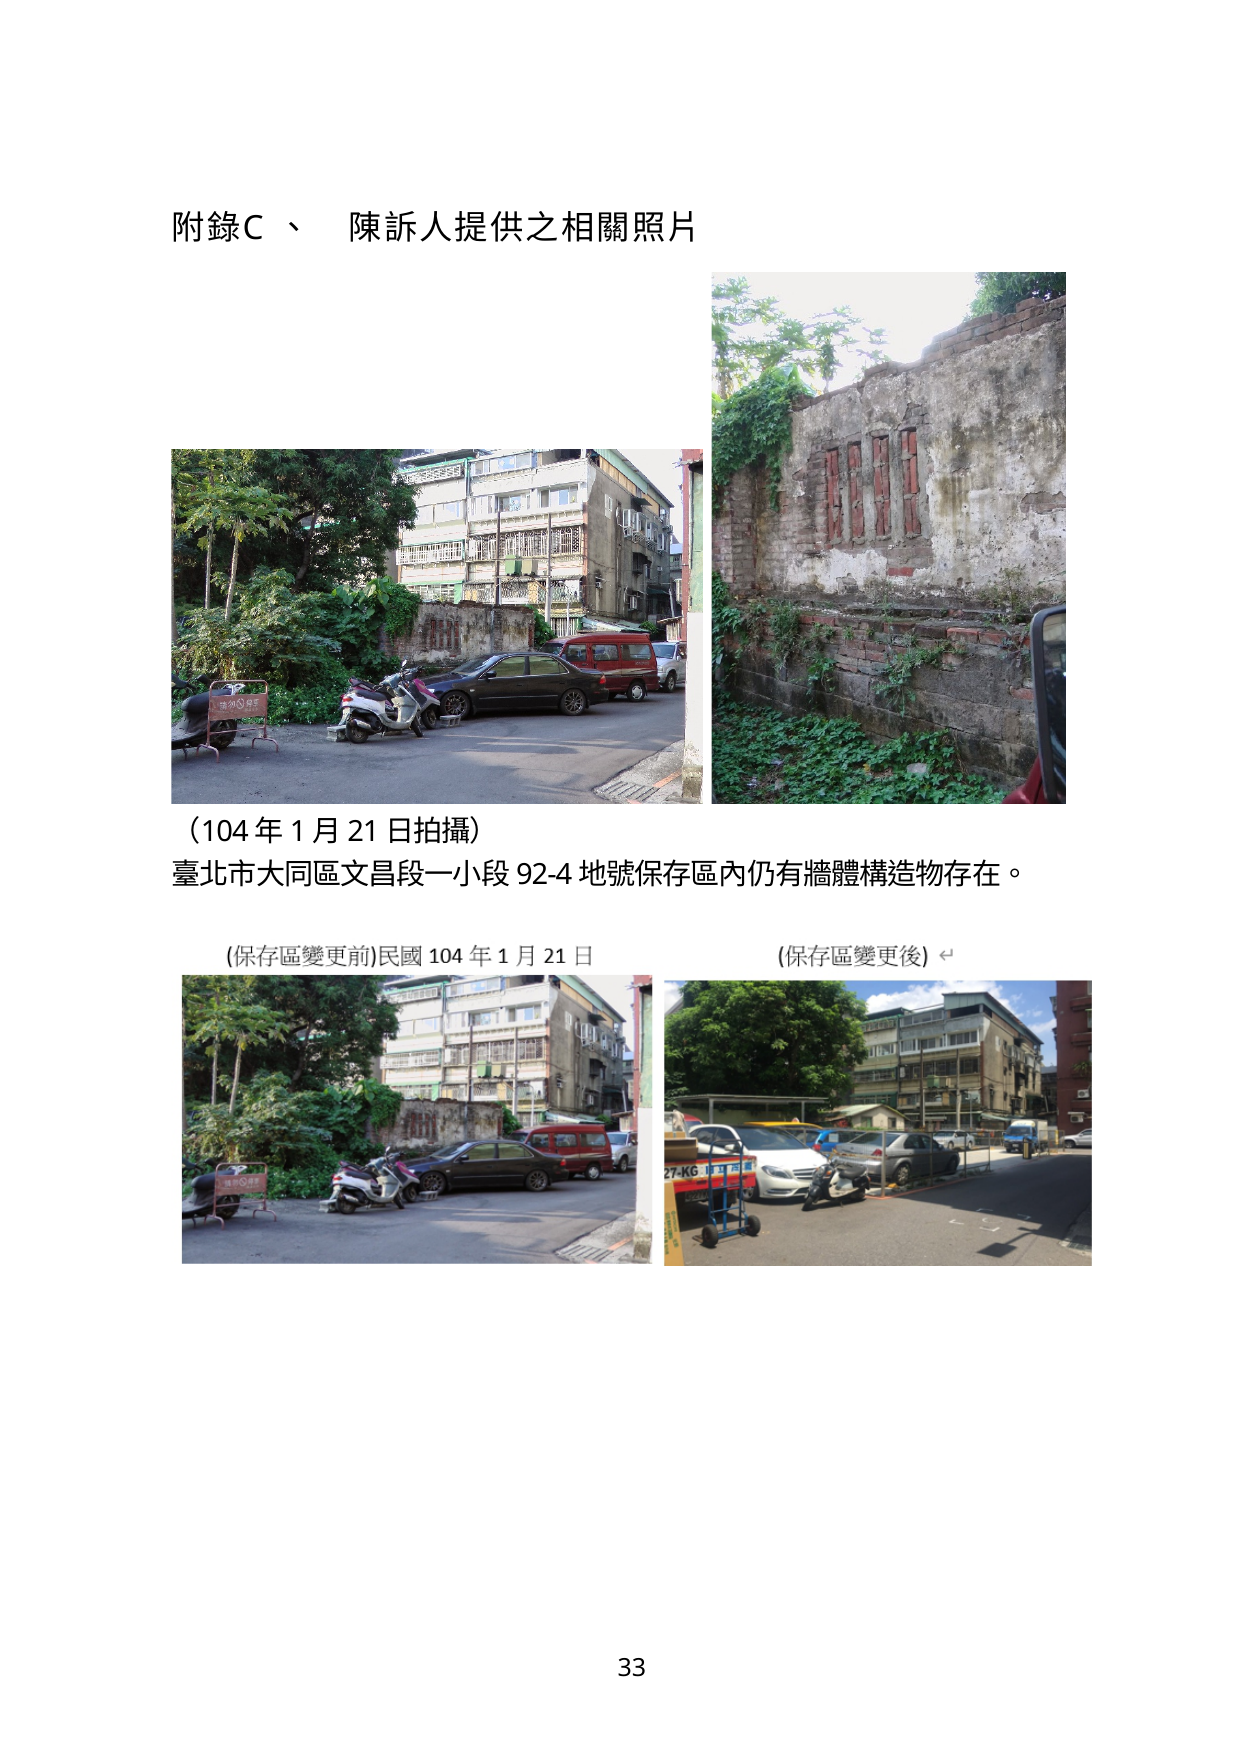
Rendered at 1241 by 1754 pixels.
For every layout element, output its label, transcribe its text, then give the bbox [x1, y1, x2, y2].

text 陳訴人提供之相關照片 [171, 177, 1092, 272]
picture [171, 449, 703, 804]
text （104年1月21日拍攝） 臺北市大同區文昌段一小段92-4地號保存區內仍有牆體構造物存在。 [171, 808, 1092, 893]
picture [171, 930, 1093, 1266]
picture [711, 272, 1066, 804]
